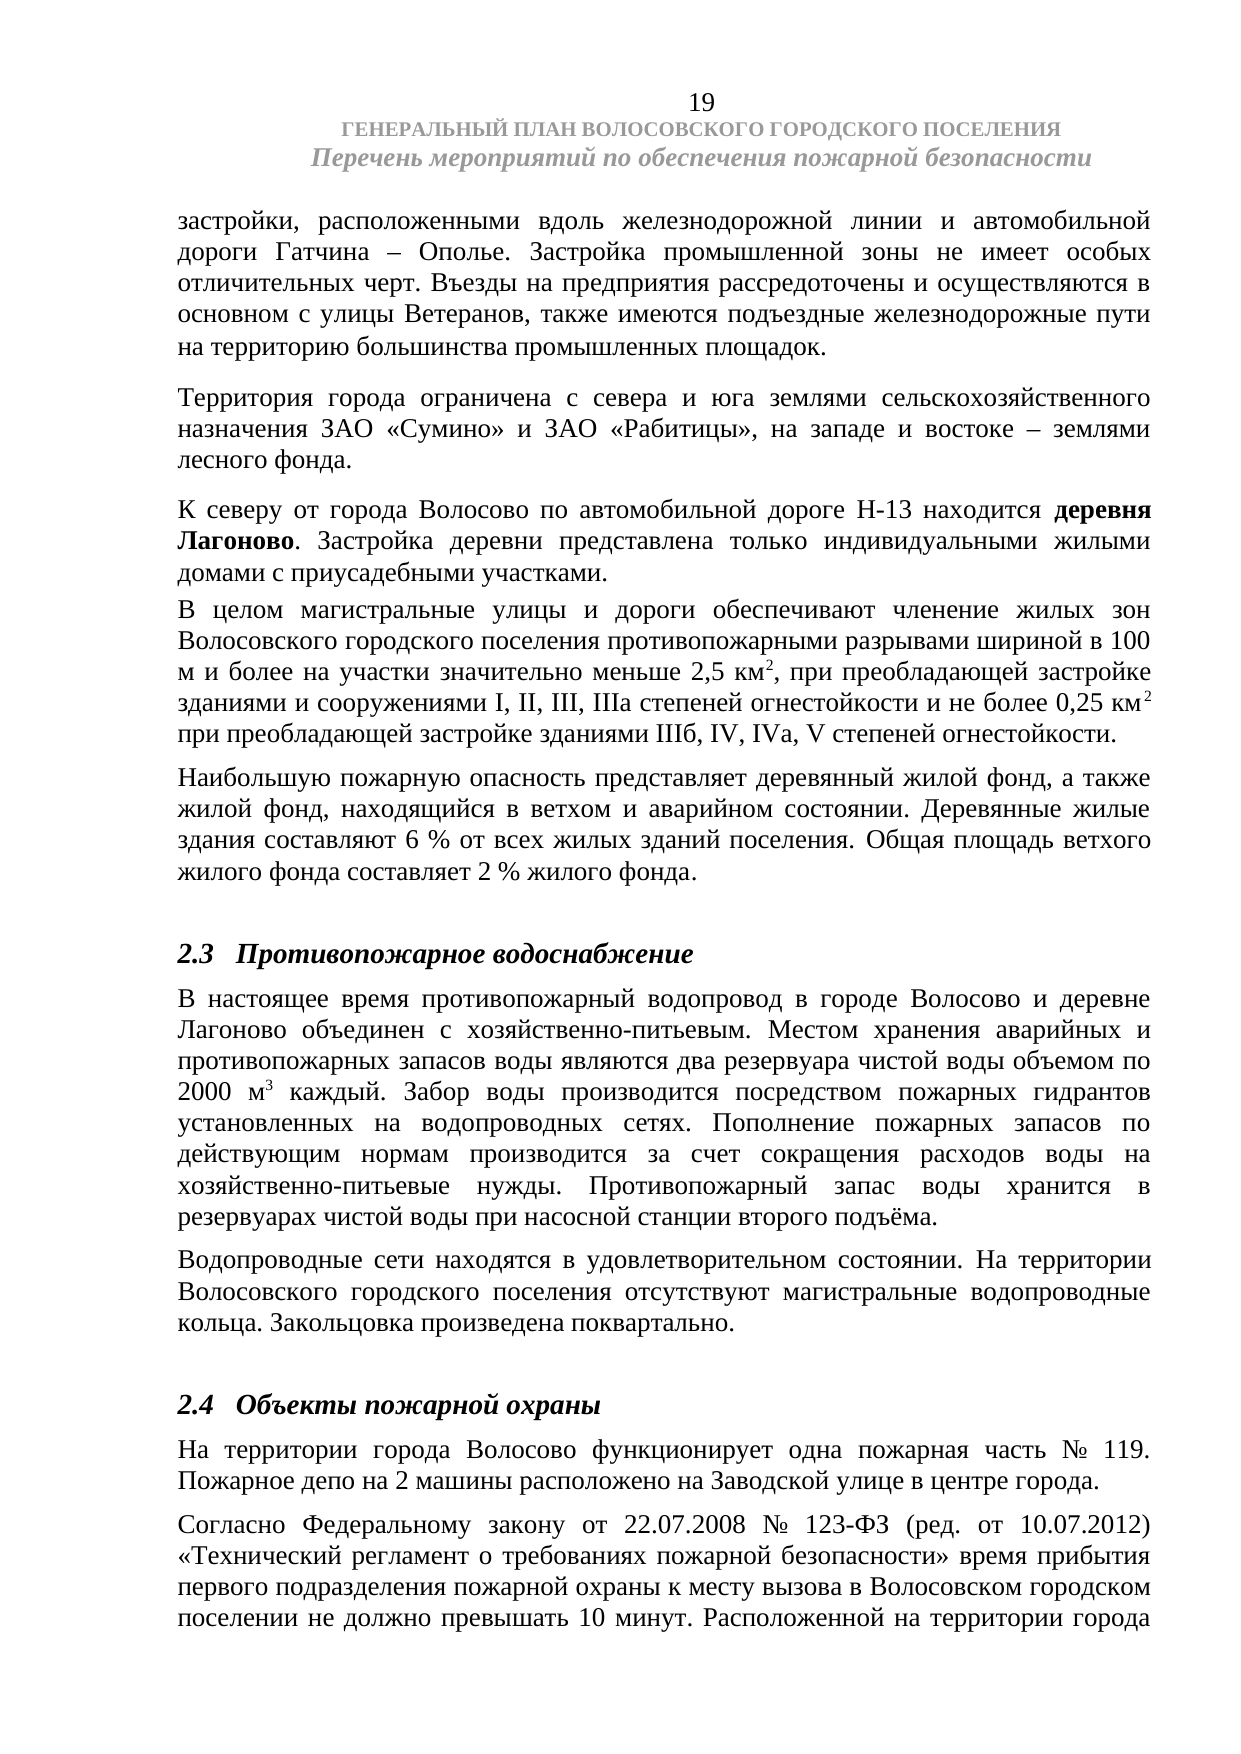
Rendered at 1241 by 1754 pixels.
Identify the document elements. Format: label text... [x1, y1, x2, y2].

text Наибольшую пожарную опасность представляет деревянный жилой фонд, а также жилой фонд, находящийся в ветхом и аварийном состоянии. Деревянные жилые здания составляют 6 % от всех жилых зданий поселения. Общая площадь ветхого жилого фонда составляет 2 % жилого фонда. [177, 761, 1152, 886]
text В целом магистральные улицы и дороги обеспечивают членение жилых зон Волосовского городского поселения противопожарными разрывами шириной в и более на участки значительно меньше 2,5 км2, при преобладающей застройке зданиями и сооружениями I, II, III, IIIа степеней огнестойкости и не более 0,25 км2 при преобладающей застройке зданиями IIIб, IV, IVа, V степеней огнестойкости. [177, 593, 1152, 749]
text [177, 1508, 1152, 1632]
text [177, 204, 1152, 362]
subtitle Объекты пожарной охраны [177, 1387, 1152, 1421]
text К северу от города Волосово по автомобильной дороге Н-13 находится деревня Лагоново. Застройка деревни представлена только индивидуальными жилыми домами с приусадебными участками. [177, 493, 1152, 587]
subtitle Противопожарное водоснабжение [177, 936, 1152, 969]
text Территория города ограничена с севера и юга землями сельскохозяйственного назначения ЗАО «Сумино» и ЗАО «Рабитицы», на западе и востоке – землями лесного фонда. [177, 381, 1152, 474]
text Водопроводные сети находятся в удовлетворительном состоянии. На территории Волосовского городского поселения отсутствуют магистральные водопроводные кольца. Закольцовка произведена поквартально. [177, 1243, 1152, 1337]
text На территории города Волосово функционирует одна пожарная часть № 119. Пожарное депо на 2 машины расположено на Заводской улице в центре города. [177, 1433, 1152, 1495]
text В настоящее время противопожарный водопровод в городе Волосово и деревне Лагоново объединен с хозяйственно-питьевым. Местом хранения аварийных и противопожарных запасов воды являются два резервуара чистой воды объемом по 2000 м3 каждый. Забор воды производится посредством пожарных гидрантов установленных на водопроводных сетях. Пополнение пожарных запасов по действующим нормам производится за счет сокращения расходов воды на хозяйственно-питьевые нужды. Противопожарный запас воды хранится в резервуарах чистой воды при насосной станции второго подъёма. [177, 982, 1152, 1231]
